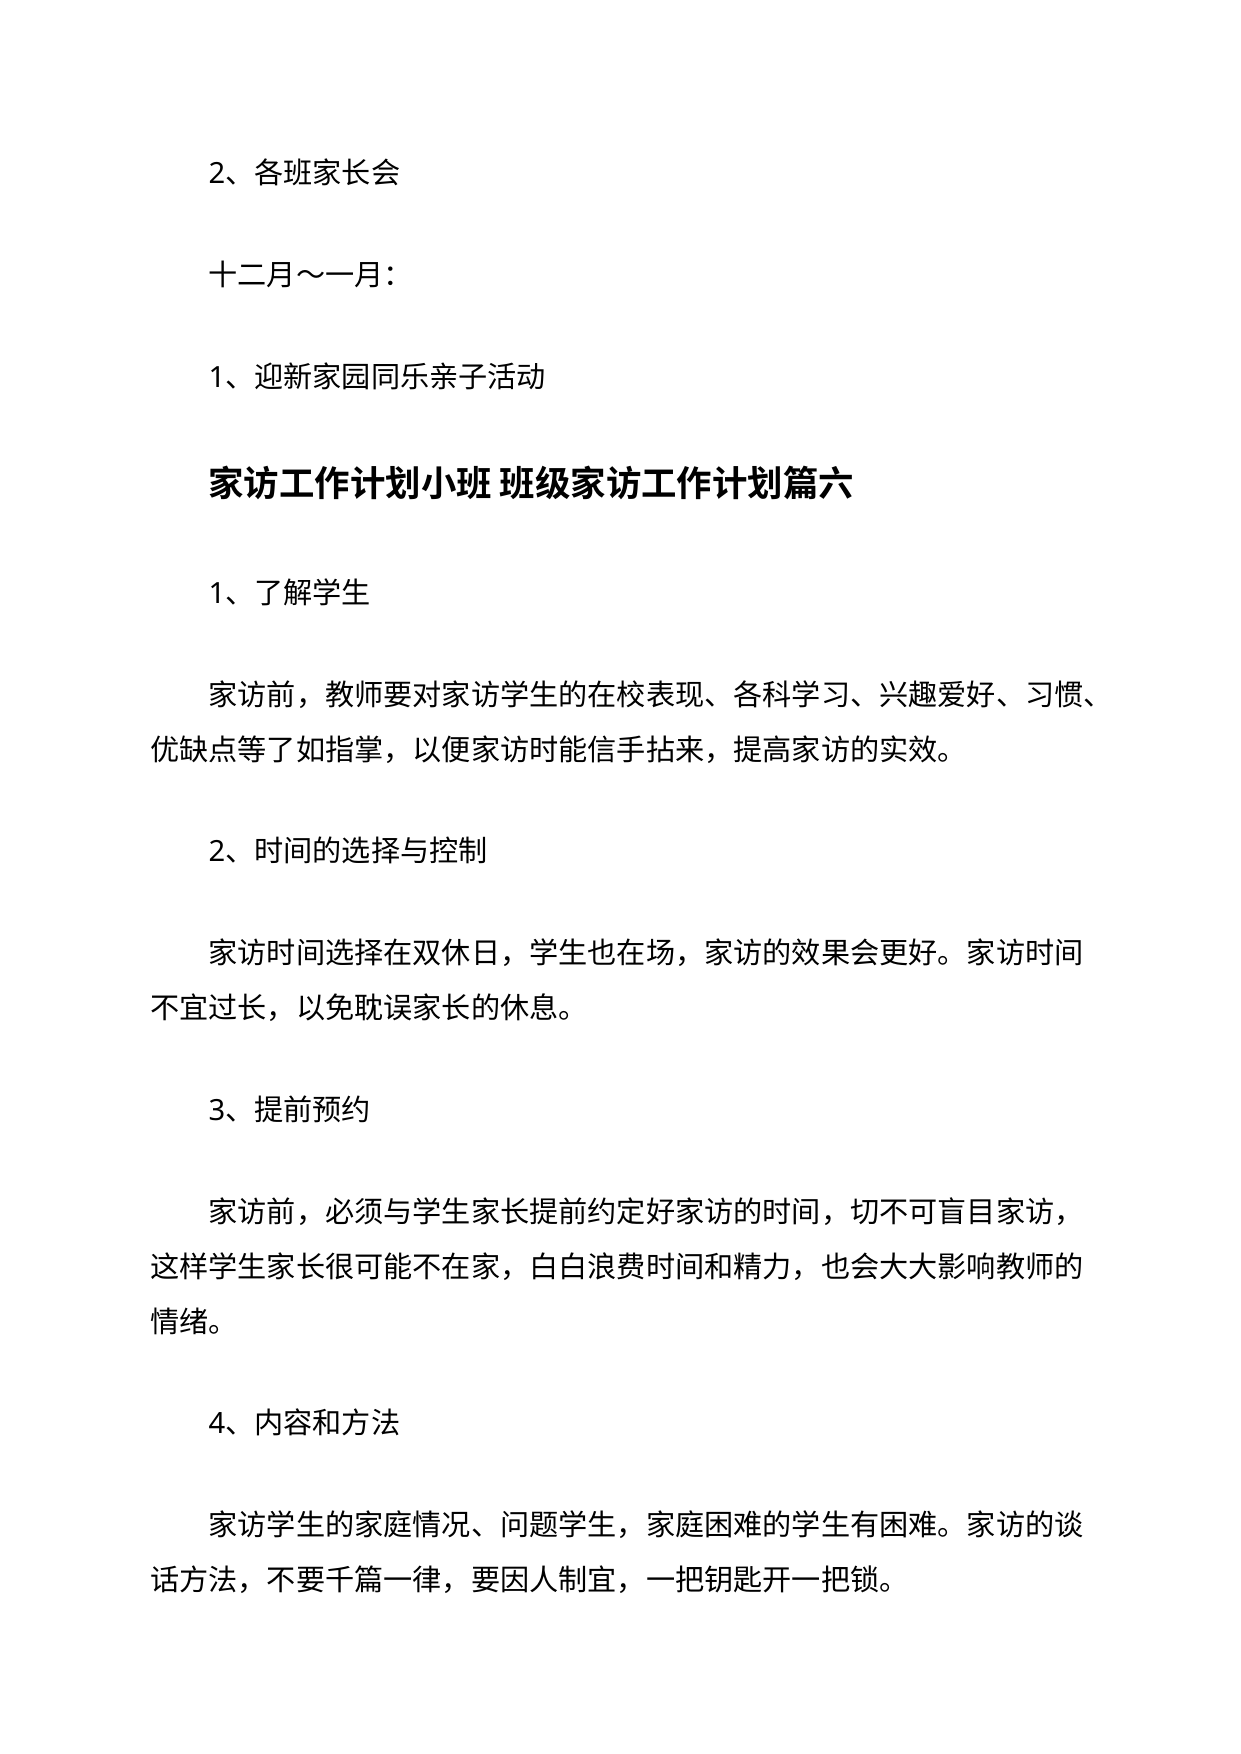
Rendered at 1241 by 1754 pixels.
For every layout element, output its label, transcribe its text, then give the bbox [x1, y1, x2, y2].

text 3、提前预约 [150, 1086, 1090, 1129]
text 家访学生的家庭情况、问题学生，家庭困难的学生有困难。家访的谈话方法，不要千篇一律，要因人制宜，一把钥匙开一把锁。 [150, 1502, 1090, 1599]
text 家访时间选择在双休日，学生也在场，家访的效果会更好。家访时间不宜过长，以免耽误家长的休息。 [150, 930, 1090, 1027]
text 家访前，教师要对家访学生的在校表现、各科学习、兴趣爱好、习惯、优缺点等了如指掌，以便家访时能信手拈来，提高家访的实效。 [150, 671, 1090, 768]
text 1、迎新家园同乐亲子活动 [150, 354, 1090, 396]
text 2、各班家长会 [150, 150, 1090, 192]
text 4、内容和方法 [150, 1400, 1090, 1442]
text 2、时间的选择与控制 [150, 828, 1090, 870]
text 1、了解学生 [150, 569, 1090, 612]
text 家访前，必须与学生家长提前约定好家访的时间，切不可盲目家访，这样学生家长很可能不在家，白白浪费时间和精力，也会大大影响教师的情绪。 [150, 1188, 1090, 1341]
text 十二月～一月： [150, 252, 1090, 294]
text 家访工作计划小班 班级家访工作计划篇六 [150, 456, 1090, 507]
